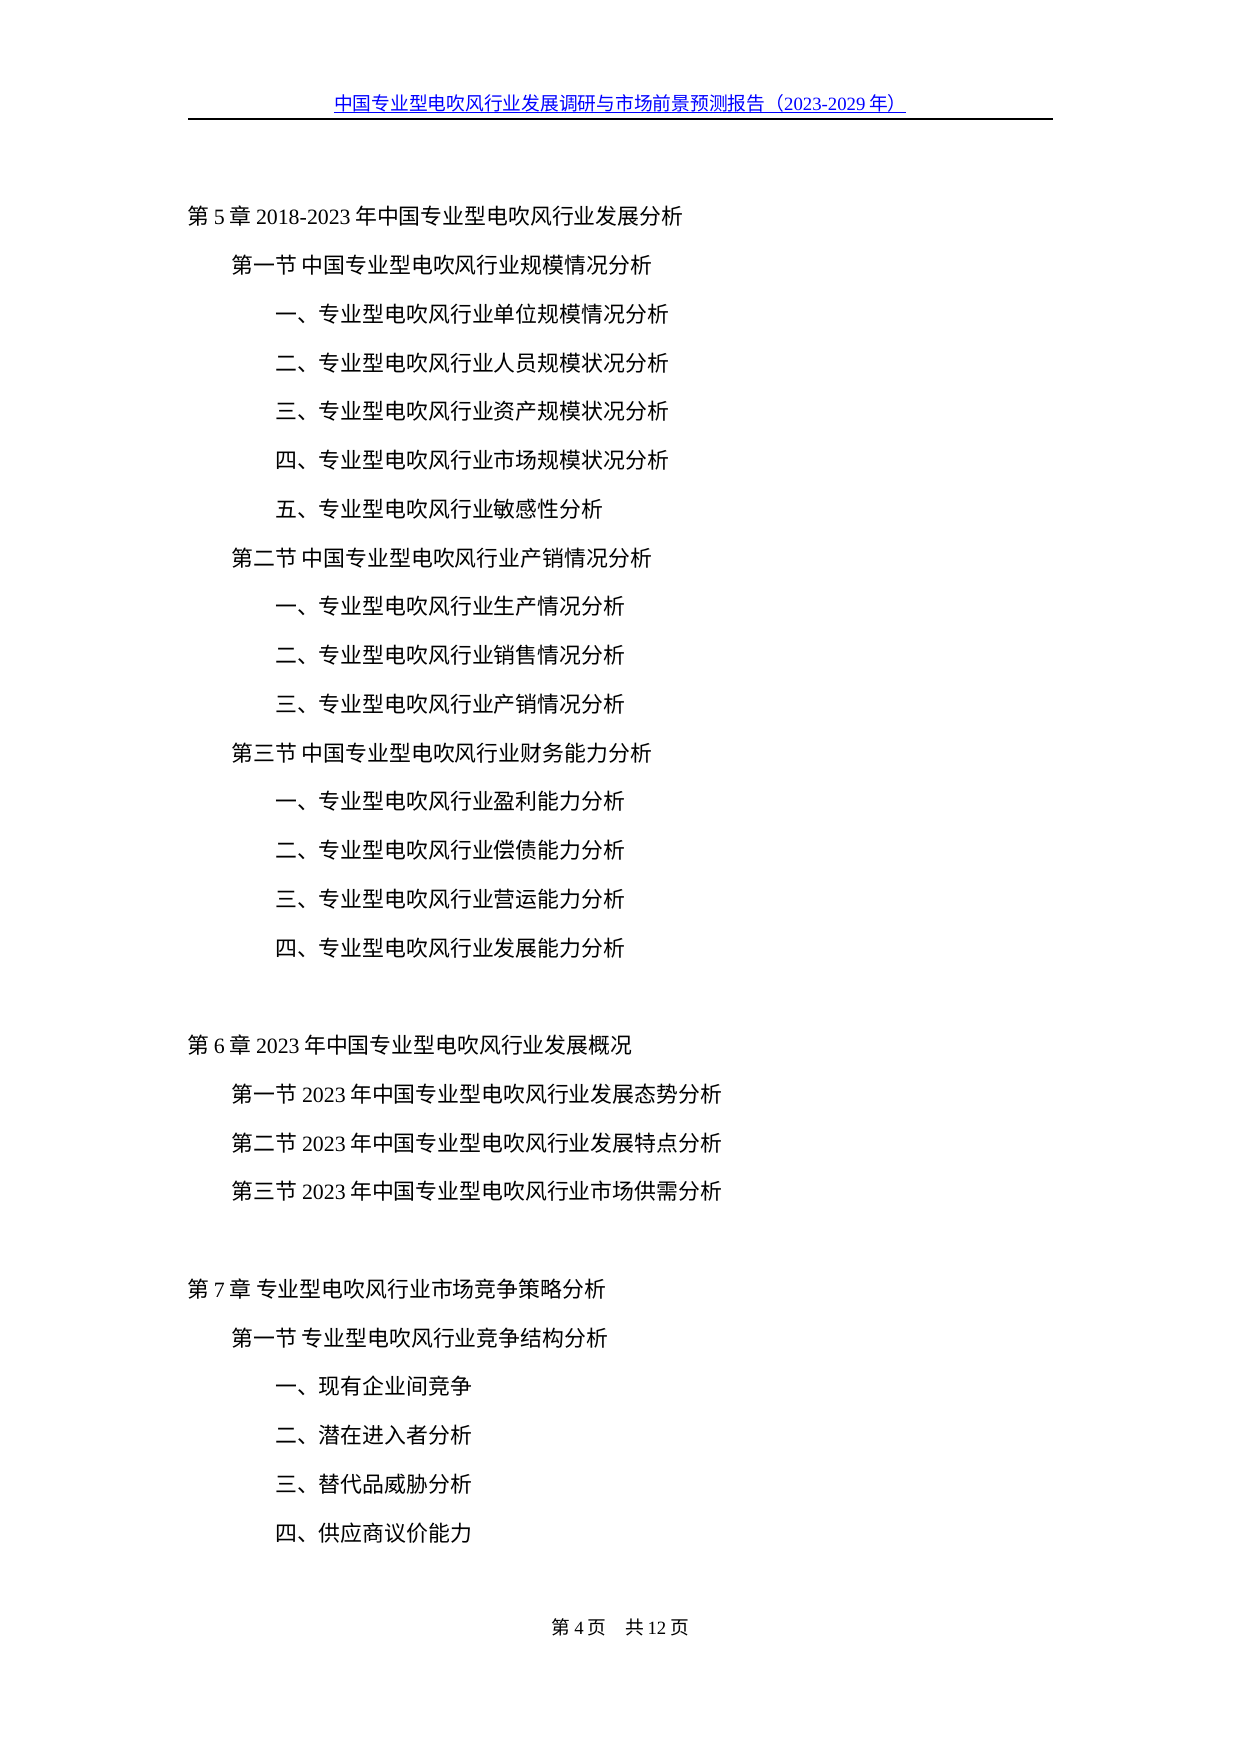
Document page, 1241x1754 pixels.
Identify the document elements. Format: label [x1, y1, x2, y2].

text [187, 150, 1053, 1548]
